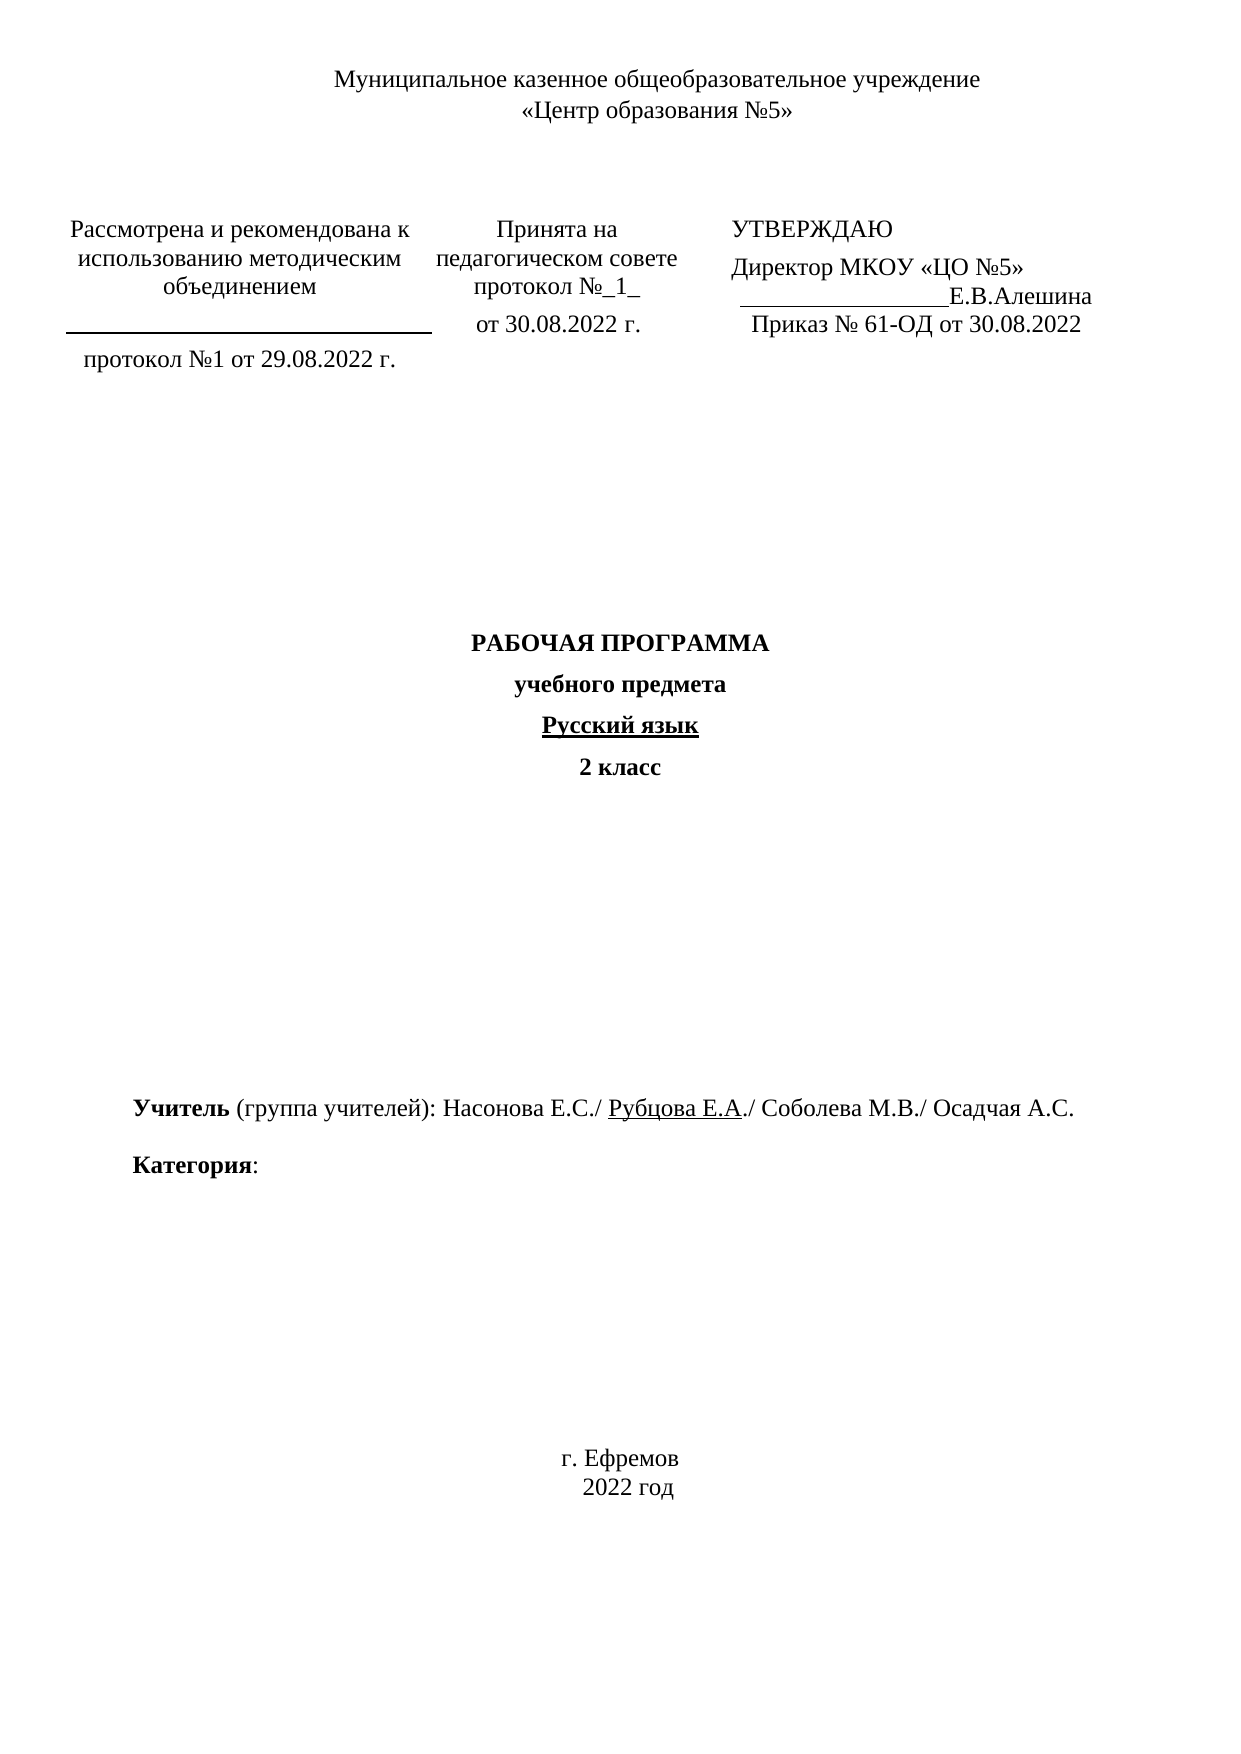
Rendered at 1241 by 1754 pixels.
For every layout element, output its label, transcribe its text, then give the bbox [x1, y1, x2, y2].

text 2022 год [231, 1472, 1025, 1500]
text Категория: [58, 1151, 1182, 1179]
table_header УТВЕРЖДАЮ Директор МКОУ «ЦО №5» Е.В.Алешина Приказ № 61-ОД от 30.08.2022 [723, 205, 1122, 373]
text 2 класс [58, 752, 1182, 780]
text РАБОЧАЯ ПРОГРАММА [58, 628, 1182, 657]
text учебного предмета [58, 669, 1182, 698]
table_header Принята на педагогическом совете протокол №_1_ от 30.08.2022 г. [413, 205, 723, 373]
text Муниципальное казенное общеобразовательное учреждение [58, 61, 1182, 95]
text «Центр образования №5» [58, 95, 1182, 123]
text Русский язык [58, 710, 1182, 739]
text г. Ефремов [58, 1443, 1182, 1472]
table_header Рассмотрена и рекомендована к использованию методическим объединением протокол №1 от 29.08.2022 г. [58, 205, 413, 373]
text Учитель (группа учителей): Насонова Е.С./ Рубцова Е.А./ Соболева М.В./ Осадчая А.С. [58, 1093, 1182, 1121]
